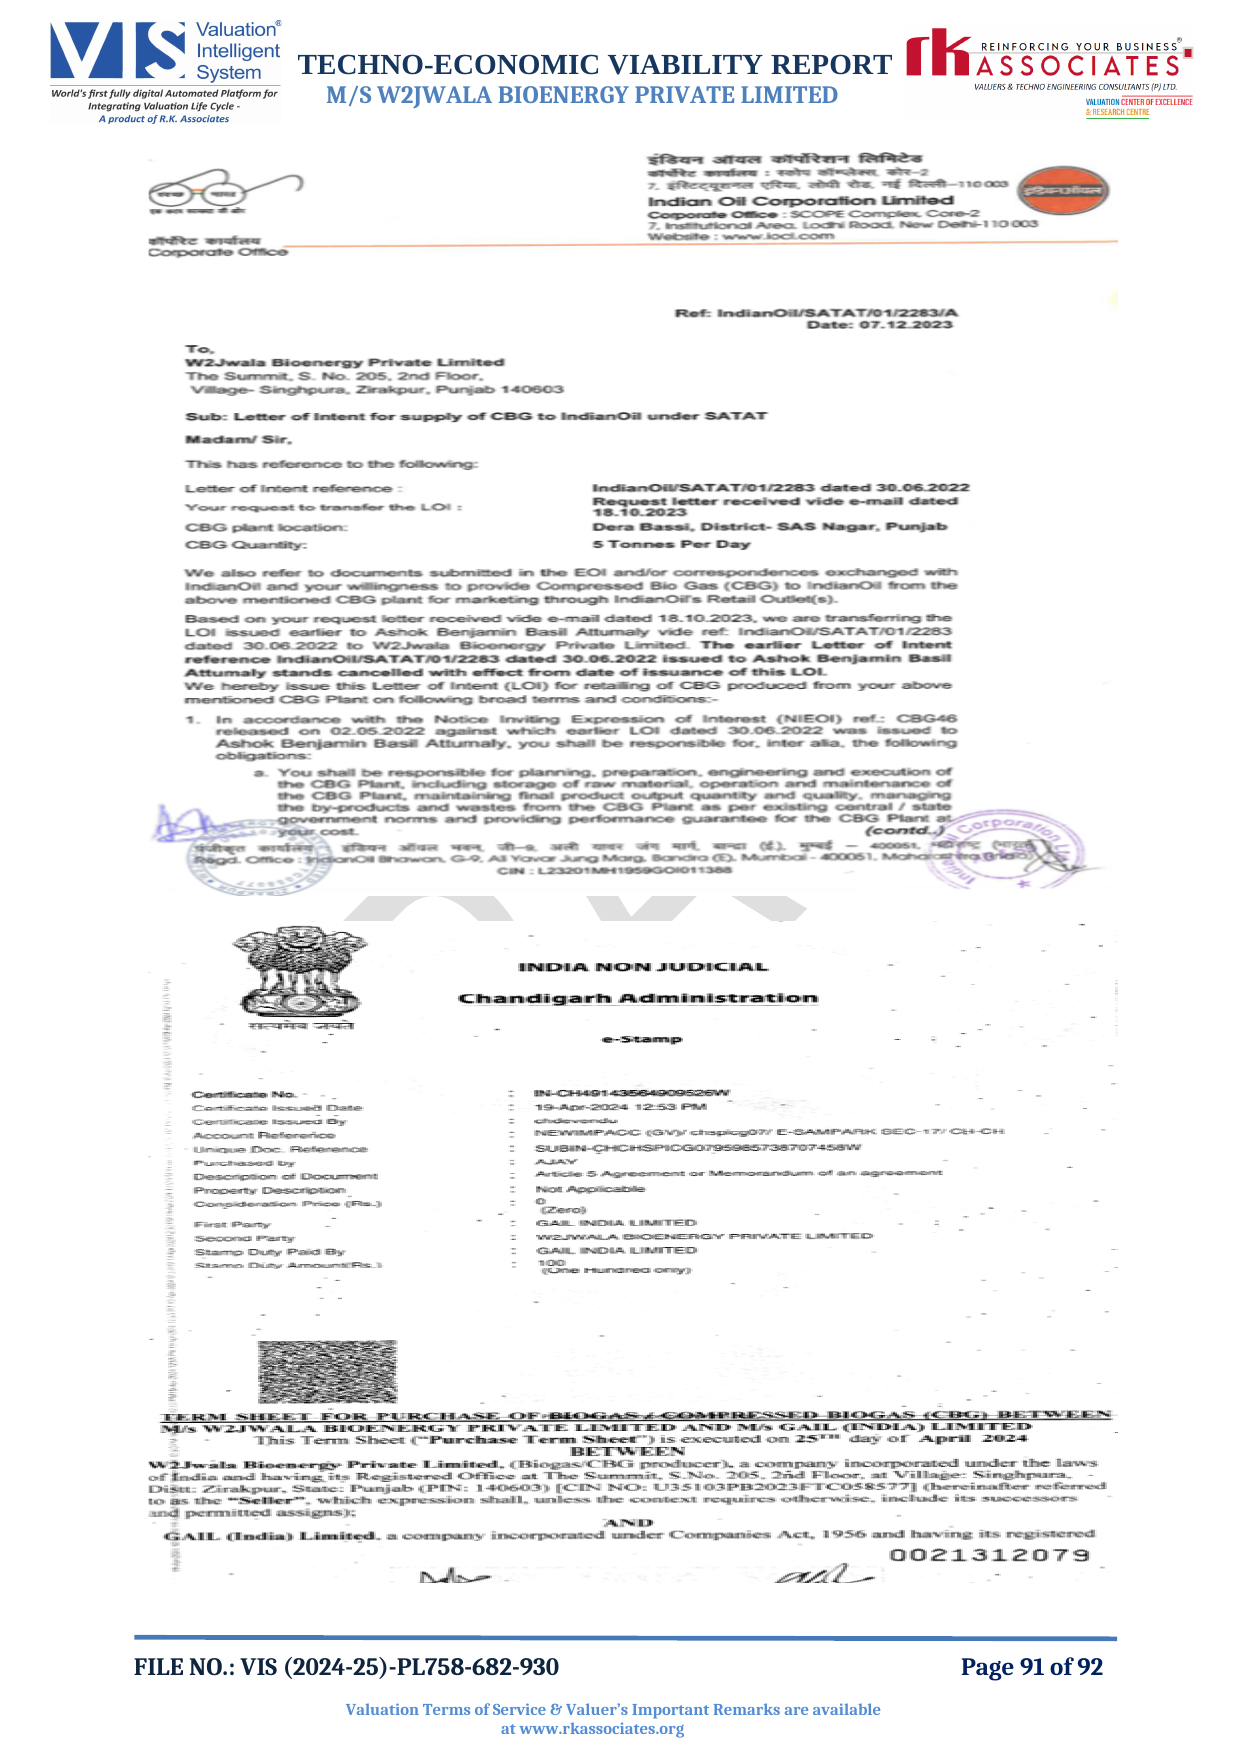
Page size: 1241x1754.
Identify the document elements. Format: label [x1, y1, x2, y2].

picture [50, 20, 282, 124]
picture [901, 20, 1196, 122]
